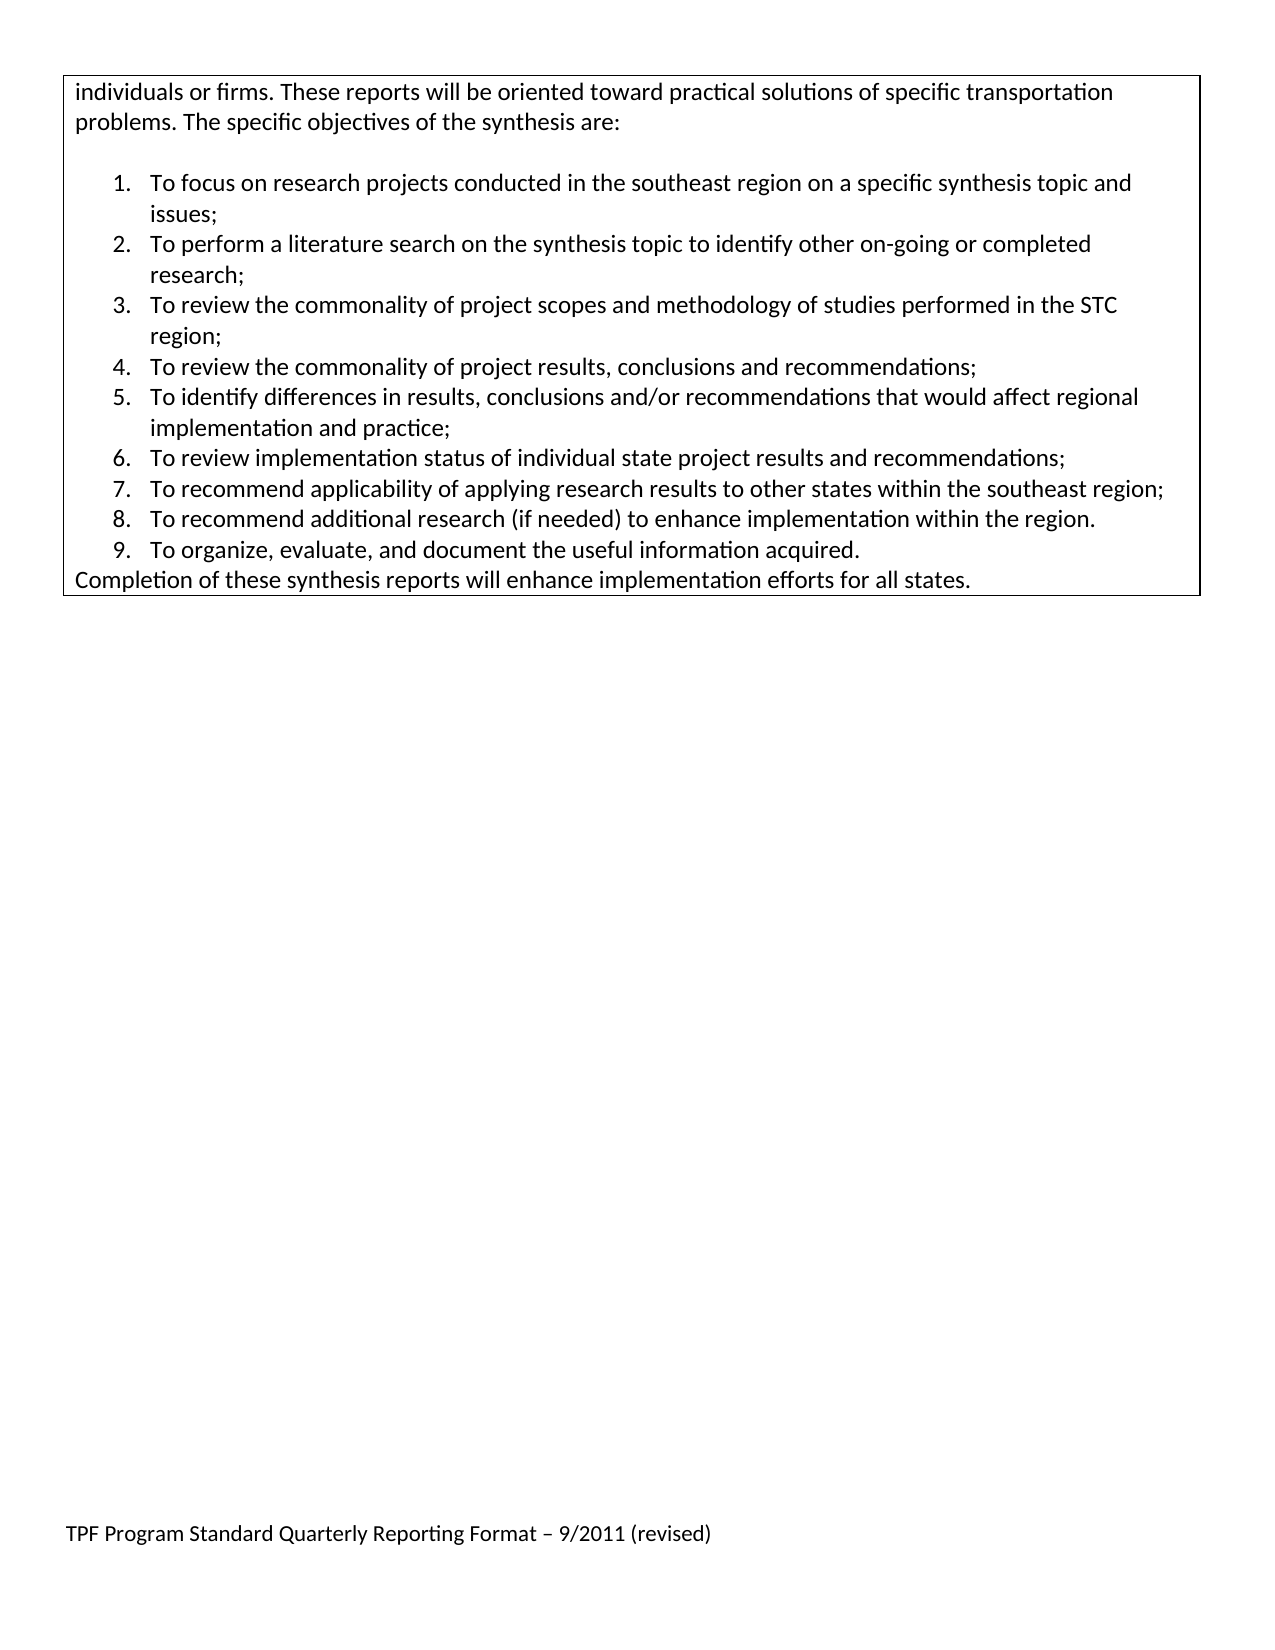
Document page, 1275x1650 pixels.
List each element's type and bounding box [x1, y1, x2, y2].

table_header [64, 76, 1199, 595]
